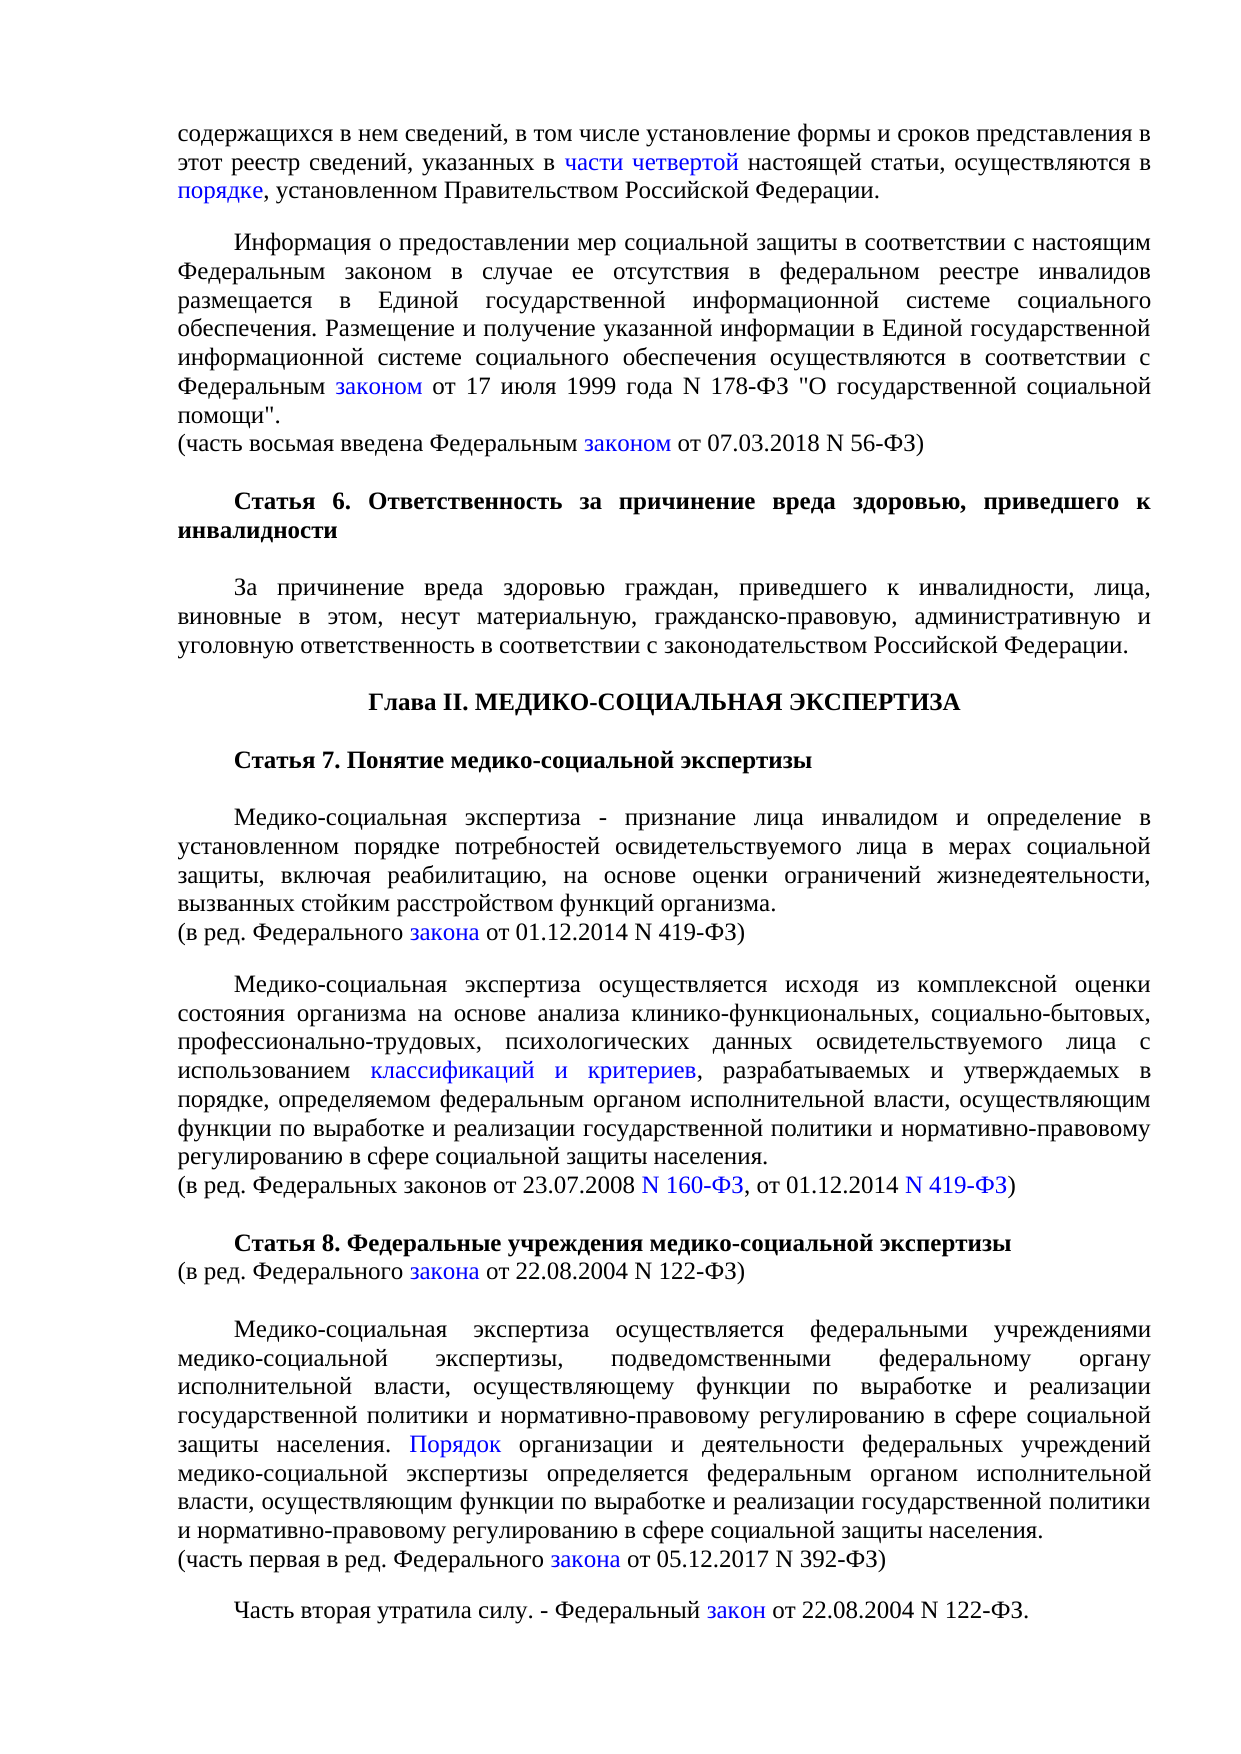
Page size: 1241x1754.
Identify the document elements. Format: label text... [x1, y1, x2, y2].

text (в ред. Федеральных законов от 23.07.2008 N 160-ФЗ, от 01.12.2014 N 419-ФЗ) [177, 1170, 1152, 1199]
title Статья 7. Понятие медико-социальной экспертизы [177, 745, 1152, 773]
text (в ред. Федерального закона от 01.12.2014 N 419-ФЗ) [177, 917, 1152, 946]
text Медико-социальная экспертиза осуществляется федеральными учреждениями медико-социальной экспертизы, подведомственными федеральному органу исполнительной власти, осуществляющему функции по выработке и реализации государственной политики и нормативно-правовому регулированию в сфере социальной защиты населения. Порядок организации и деятельности федеральных учреждений медико-социальной экспертизы определяется федеральным органом исполнительной власти, осуществляющим функции по выработке и реализации государственной политики и нормативно-правовому регулированию в сфере социальной защиты населения. [177, 1314, 1152, 1544]
text Медико-социальная экспертиза осуществляется исходя из комплексной оценки состояния организма на основе анализа клинико-функциональных, социально-бытовых, профессионально-трудовых, психологических данных освидетельствуемого лица с использованием классификаций и критериев, разрабатываемых и утверждаемых в порядке, определяемом федеральным органом исполнительной власти, осуществляющим функции по выработке и реализации государственной политики и нормативно-правовому регулированию в сфере социальной защиты населения. [177, 969, 1152, 1170]
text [177, 118, 1152, 204]
text Часть вторая утратила силу. - Федеральный закон от 22.08.2004 N 122-ФЗ. [177, 1596, 1152, 1624]
text Информация о предоставлении мер социальной защиты в соответствии с настоящим Федеральным законом в случае ее отсутствия в федеральном реестре инвалидов размещается в Единой государственной информационной системе социального обеспечения. Размещение и получение указанной информации в Единой государственной информационной системе социального обеспечения осуществляются в соответствии с Федеральным законом от 17 июля 1999 года N 178-ФЗ "О государственной социальной помощи". [177, 227, 1152, 428]
title Статья 6. Ответственность за причинение вреда здоровью, приведшего к инвалидности [177, 486, 1152, 543]
title Глава II. МЕДИКО-СОЦИАЛЬНАЯ ЭКСПЕРТИЗА [177, 687, 1152, 716]
text (в ред. Федерального закона от 22.08.2004 N 122-ФЗ) [177, 1256, 1152, 1285]
text За причинение вреда здоровью граждан, приведшего к инвалидности, лица, виновные в этом, несут материальную, гражданско-правовую, административную и уголовную ответственность в соответствии с законодательством Российской Федерации. [177, 572, 1152, 658]
title Статья 8. Федеральные учреждения медико-социальной экспертизы [177, 1228, 1152, 1256]
text (часть восьмая введена Федеральным законом от 07.03.2018 N 56-ФЗ) [177, 428, 1152, 457]
text Медико-социальная экспертиза - признание лица инвалидом и определение в установленном порядке потребностей освидетельствуемого лица в мерах социальной защиты, включая реабилитацию, на основе оценки ограничений жизнедеятельности, вызванных стойким расстройством функций организма. [177, 802, 1152, 917]
text (часть первая в ред. Федерального закона от 05.12.2017 N 392-ФЗ) [177, 1544, 1152, 1573]
